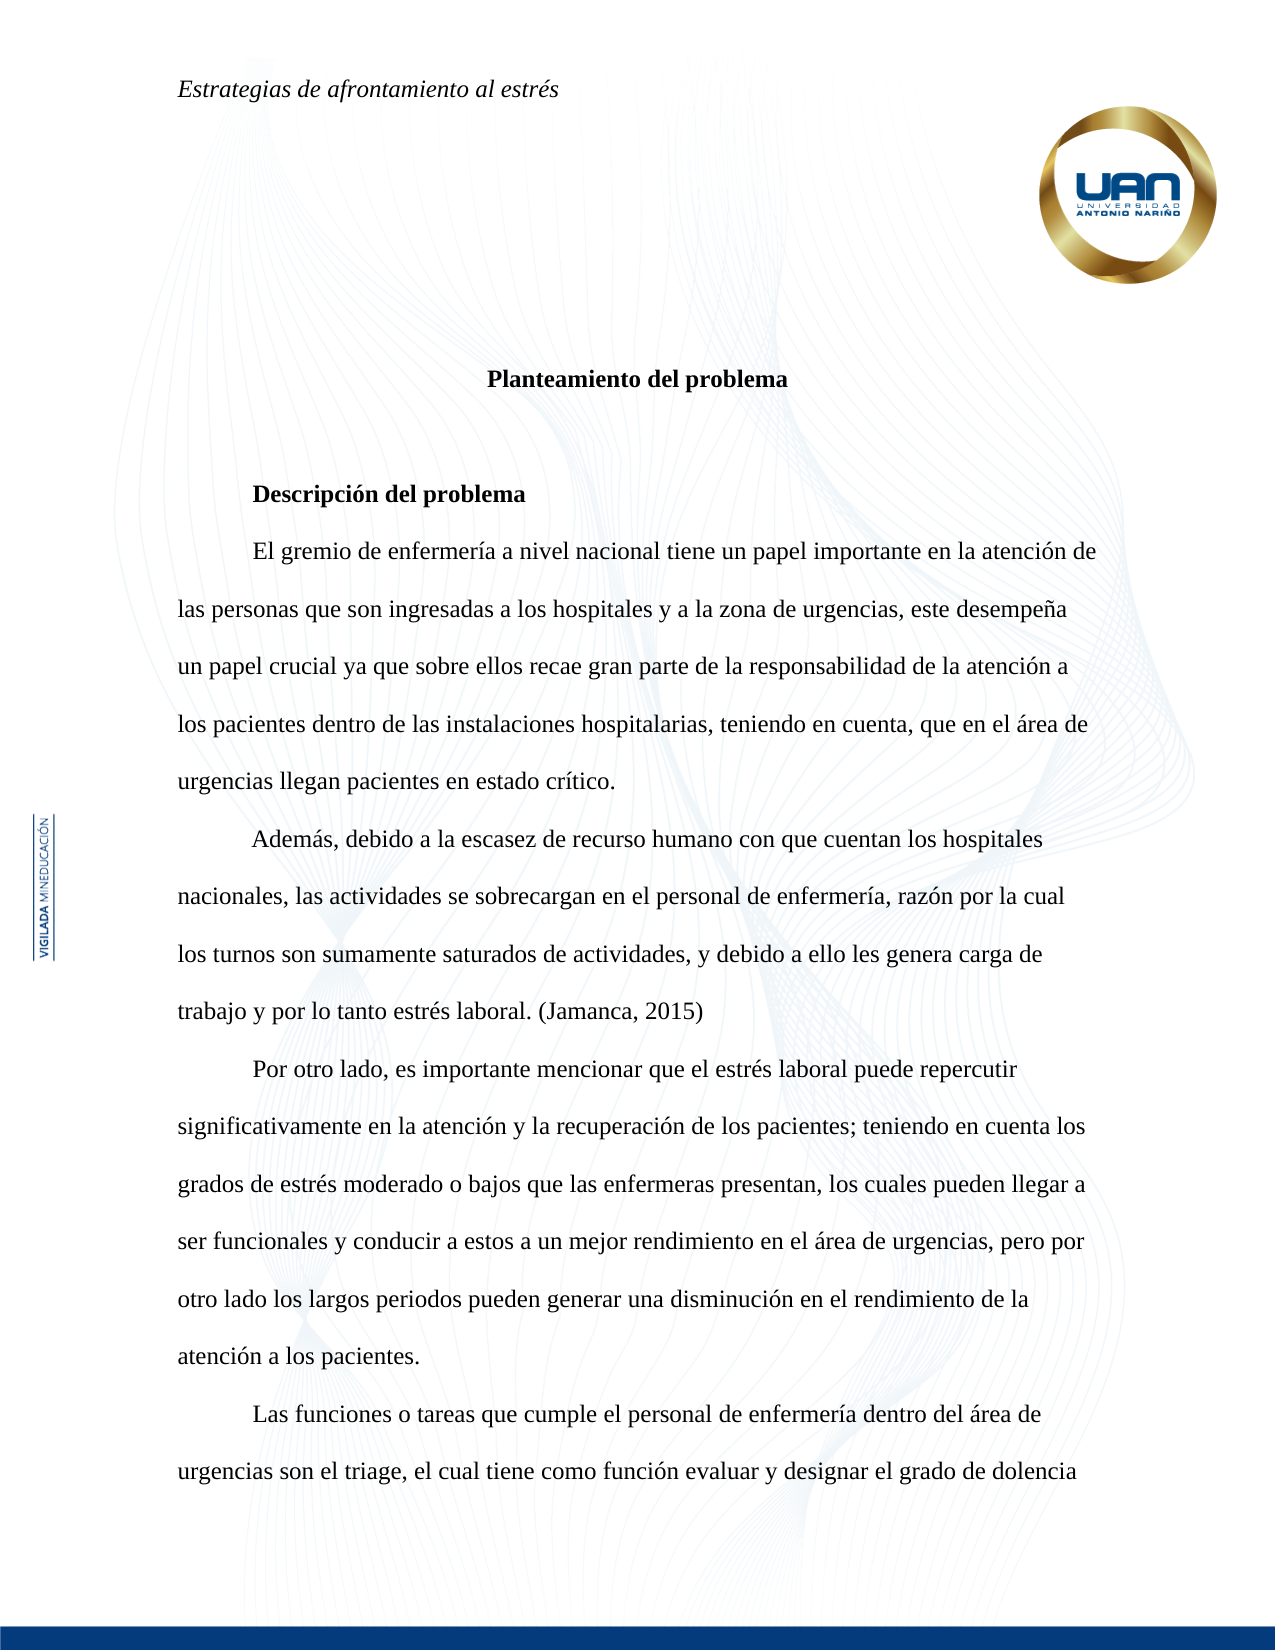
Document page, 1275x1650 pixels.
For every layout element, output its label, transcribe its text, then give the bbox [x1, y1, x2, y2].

text Planteamiento del problema [177, 364, 1098, 393]
text Por otro lado, es importante mencionar que el estrés laboral puede repercutir significativamente en la atención y la recuperación de los pacientes; teniendo en cuenta los grados de estrés moderado o bajos que las enfermeras presentan, los cuales pueden llegar a ser funcionales y conducir a estos a un mejor rendimiento en el área de urgencias, pero por otro lado los largos periodos pueden generar una disminución en el rendimiento de la atención a los pacientes. [177, 1054, 1098, 1370]
picture [0, 50, 1275, 1650]
text Descripción del problema [177, 479, 1098, 508]
text Además, debido a la escasez de recurso humano con que cuentan los hospitales nacionales, las actividades se sobrecargan en el personal de enfermería, razón por la cual los turnos son sumamente saturados de actividades, y debido a ello les genera carga de trabajo y por lo tanto estrés laboral. (Jamanca, 2015) [177, 824, 1098, 1025]
text El gremio de enfermería a nivel nacional tiene un papel importante en la atención de las personas que son ingresadas a los hospitales y a la zona de urgencias, este desempeña un papel crucial ya que sobre ellos recae gran parte de la responsabilidad de la atención a los pacientes dentro de las instalaciones hospitalarias, teniendo en cuenta, que en el área de urgencias llegan pacientes en estado crítico. [177, 536, 1098, 795]
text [177, 1399, 1098, 1485]
